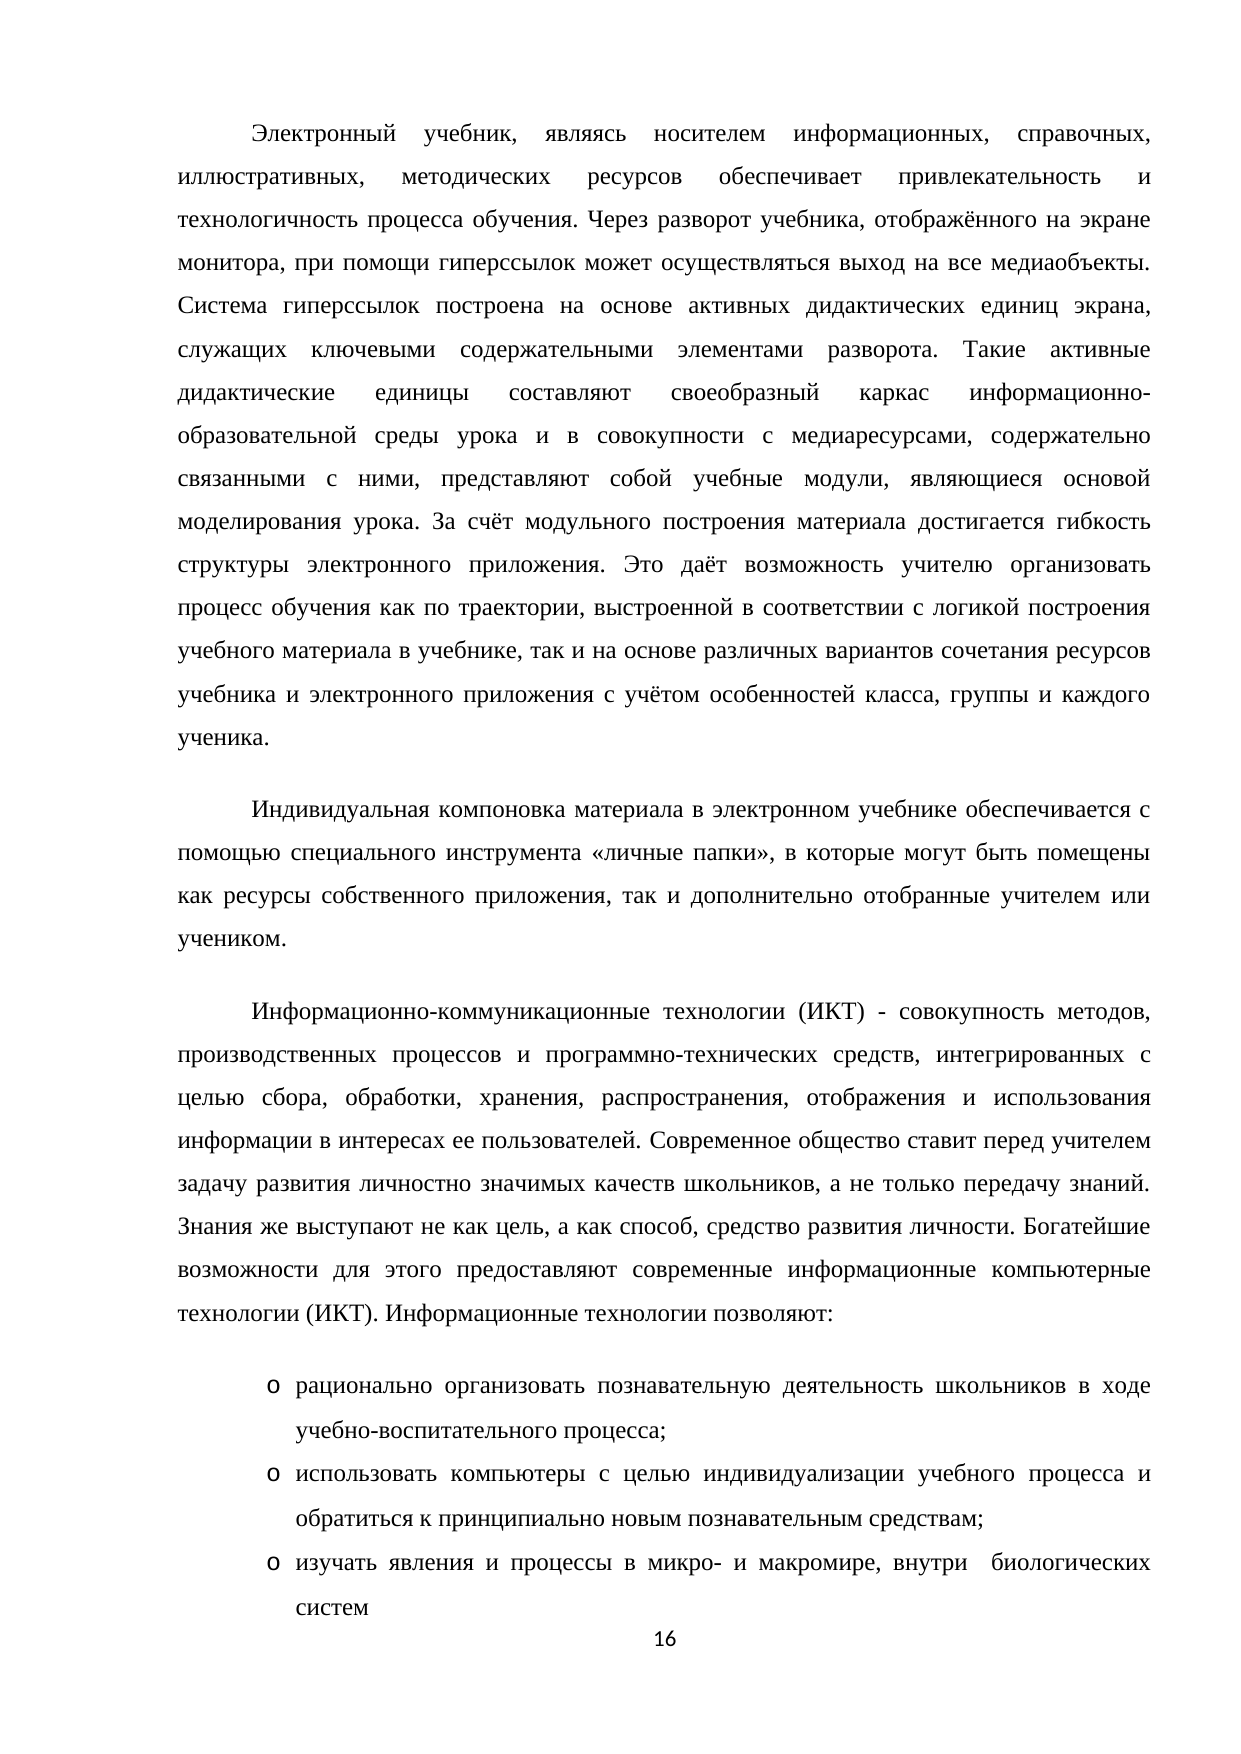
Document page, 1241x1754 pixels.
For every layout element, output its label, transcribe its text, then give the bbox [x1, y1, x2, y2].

text Индивидуальная компоновка материала в электронном учебнике обеспечивается с помощью специального инструмента «личные папки», в которые могут быть помещены как ресурсы собственного приложения, так и дополнительно отобранные учителем или учеником. [177, 794, 1152, 952]
text Электронный учебник, являясь носителем информационных, справочных, иллюстративных, методических ресурсов обеспечивает привлекательность и технологичность процесса обучения. Через разворот учебника, отображённого на экране монитора, при помощи гиперссылок может осуществляться выход на все медиаобъекты. Система гиперссылок построена на основе активных дидактических единиц экрана, служащих ключевыми содержательными элементами разворота. Такие активные дидактические единицы составляют своеобразный каркас информационно-образовательной среды урока и в совокупности с медиаресурсами, содержательно связанными с ними, представляют собой учебные модули, являющиеся основой моделирования урока. За счёт модульного построения материала достигается гибкость структуры электронного приложения. Это даёт возможность учителю организовать процесс обучения как по траектории, выстроенной в соответствии с логикой построения учебного материала в учебнике, так и на основе различных вариантов сочетания ресурсов учебника и электронного приложения с учётом особенностей класса, группы и каждого ученика. [177, 118, 1152, 751]
list рационально организовать познавательную деятельность школьников в ходе учебно-воспитательного процесса; [266, 1370, 1152, 1444]
list использовать компьютеры с целью индивидуализации учебного процесса и обратиться к принципиально новым познавательным средствам; [266, 1458, 1152, 1532]
text Информационно-коммуникационные технологии (ИКТ) - совокупность методов, производственных процессов и программно-технических средств, интегрированных с целью сбора, обработки, хранения, распространения, отображения и использования информации в интересах ее пользователей. Современное общество ставит перед учителем задачу развития личностно значимых качеств школьников, а не только передачу знаний. Знания же выступают не как цель, а как способ, средство развития личности. Богатейшие возможности для этого предоставляют современные информационные компьютерные технологии (ИКТ). Информационные технологии позволяют: [177, 996, 1152, 1326]
list изучать явления и процессы в микро- и макромире, внутри биологических систем [266, 1547, 1152, 1621]
